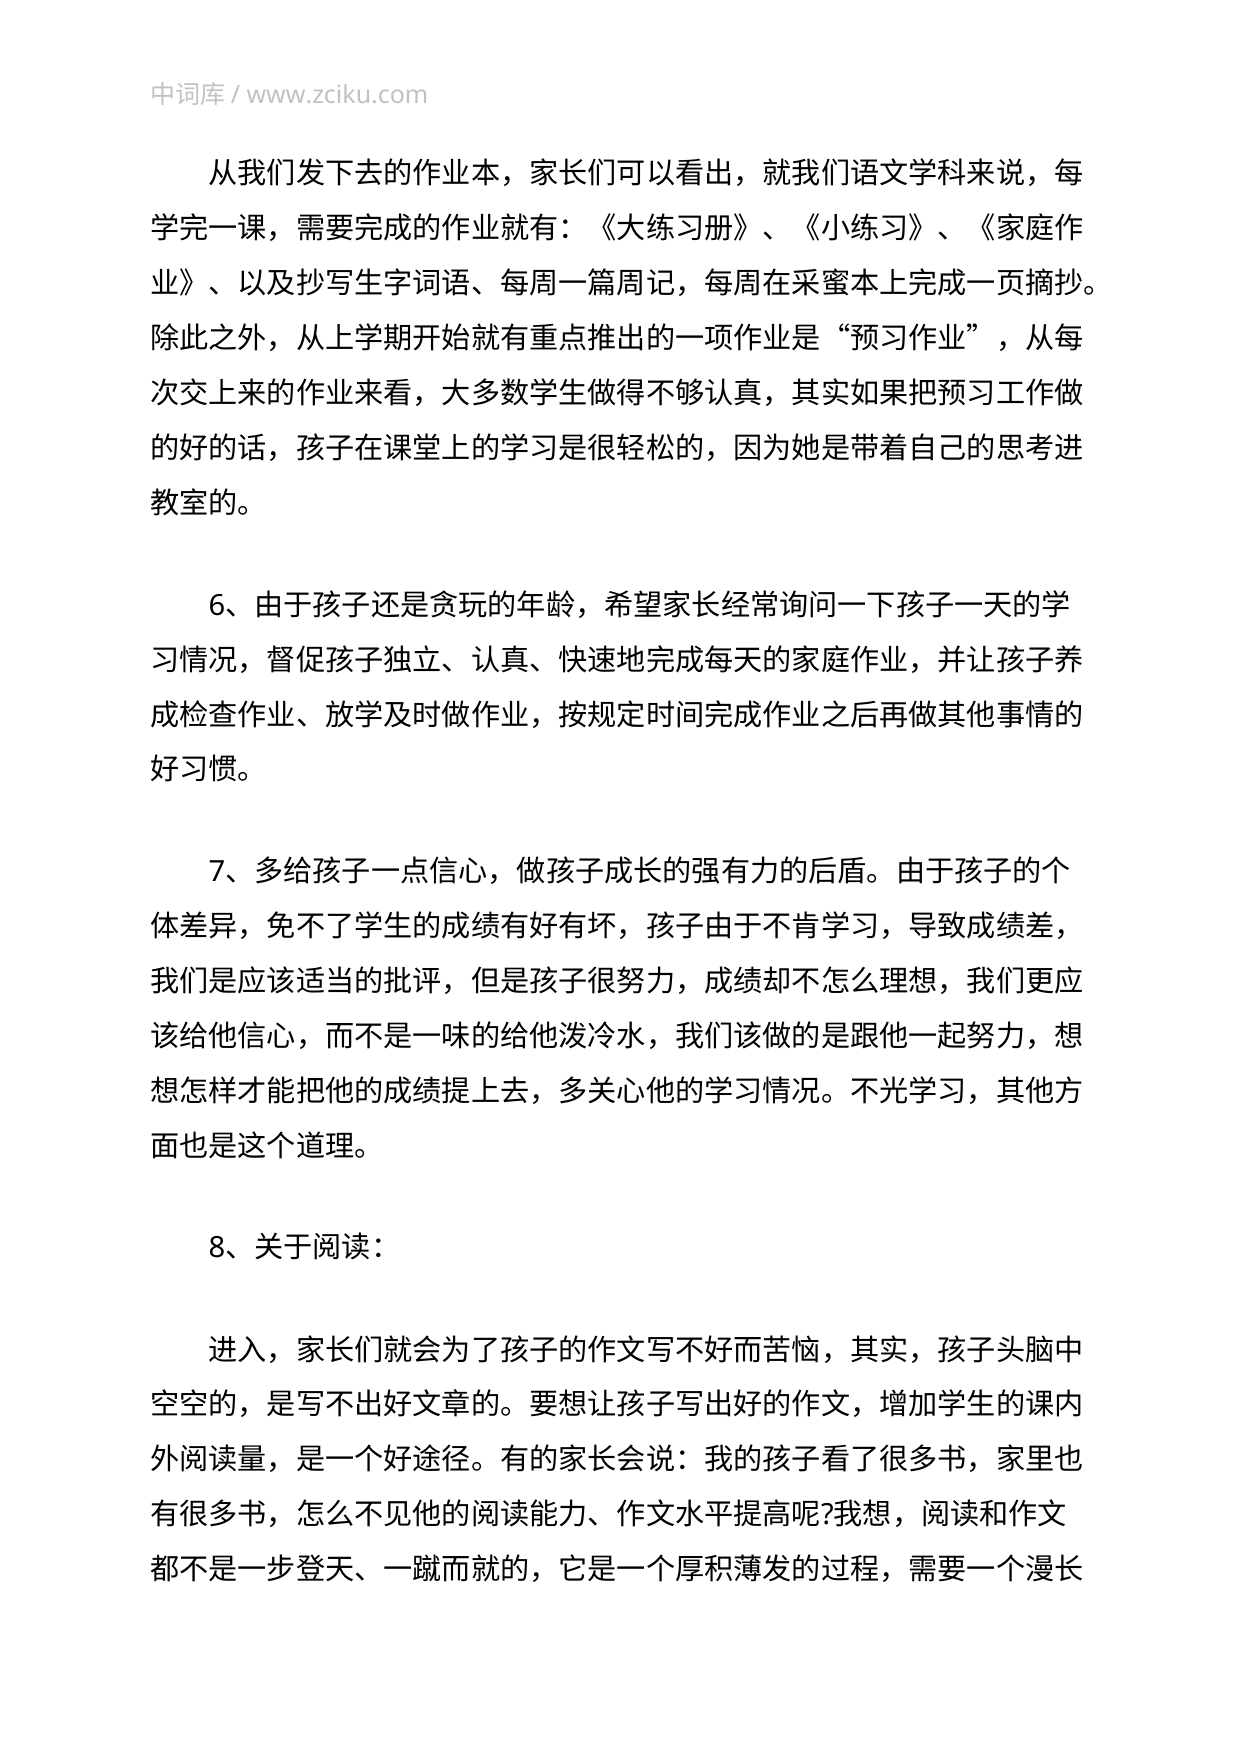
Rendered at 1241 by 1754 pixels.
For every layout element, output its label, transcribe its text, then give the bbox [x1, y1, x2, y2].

text 7、多给孩子一点信心，做孩子成长的强有力的后盾。由于孩子的个体差异，免不了学生的成绩有好有坏，孩子由于不肯学习，导致成绩差，我们是应该适当的批评，但是孩子很努力，成绩却不怎么理想，我们更应该给他信心，而不是一味的给他泼冷水，我们该做的是跟他一起努力，想想怎样才能把他的成绩提上去，多关心他的学习情况。不光学习，其他方面也是这个道理。 [150, 848, 1090, 1164]
text 从我们发下去的作业本，家长们可以看出，就我们语文学科来说，每学完一课，需要完成的作业就有：《大练习册》、《小练习》、《家庭作业》、以及抄写生字词语、每周一篇周记，每周在采蜜本上完成一页摘抄。除此之外，从上学期开始就有重点推出的一项作业是“预习作业”，从每次交上来的作业来看，大多数学生做得不够认真，其实如果把预习工作做的好的话，孩子在课堂上的学习是很轻松的，因为她是带着自己的思考进教室的。 [150, 150, 1090, 522]
text 6、由于孩子还是贪玩的年龄，希望家长经常询问一下孩子一天的学习情况，督促孩子独立、认真、快速地完成每天的家庭作业，并让孩子养成检查作业、放学及时做作业，按规定时间完成作业之后再做其他事情的好习惯。 [150, 581, 1090, 788]
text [150, 1326, 1090, 1588]
text 8、关于阅读： [150, 1224, 1090, 1266]
